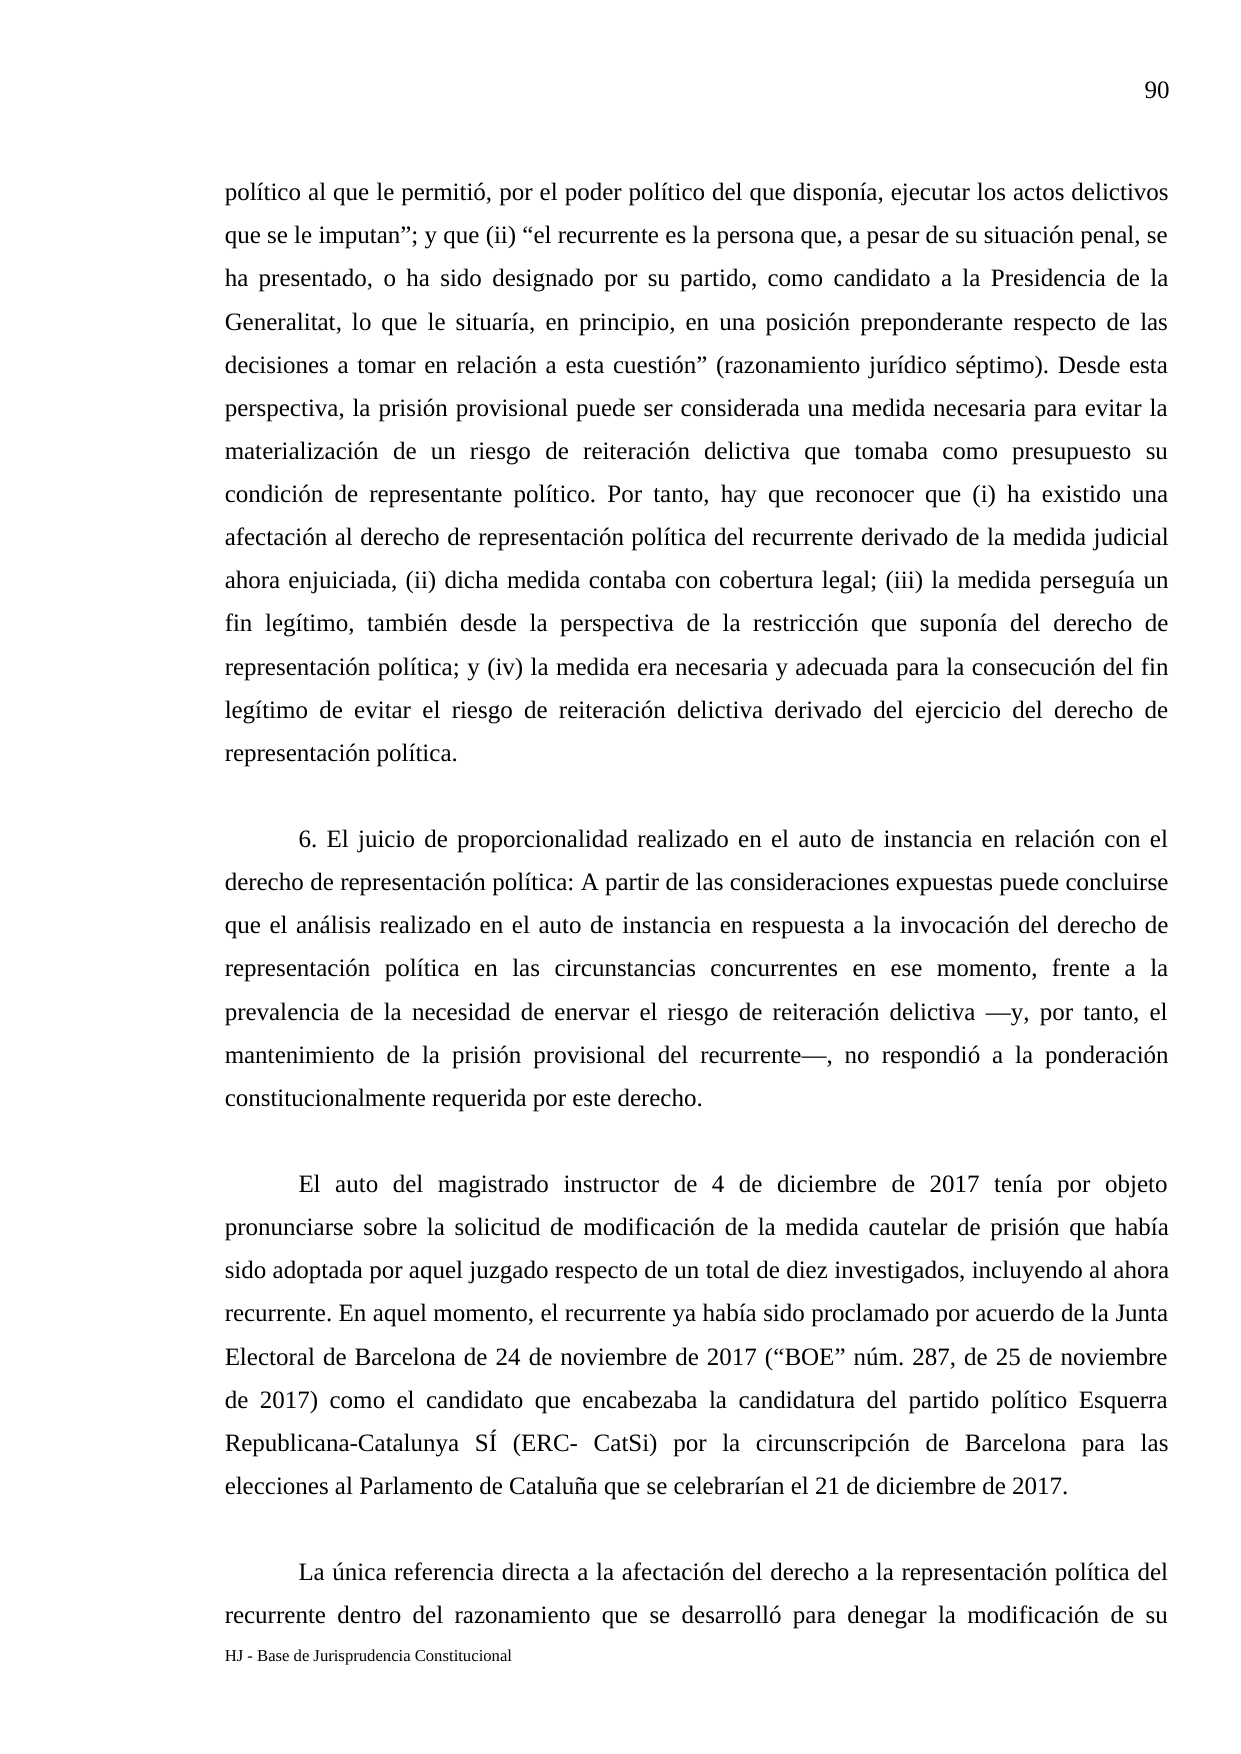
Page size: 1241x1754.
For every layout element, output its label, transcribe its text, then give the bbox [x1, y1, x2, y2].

text El auto del magistrado instructor de 4 de diciembre de 2017 tenía por objeto pronunciarse sobre la solicitud de modificación de la medida cautelar de prisión que había sido adoptada por aquel juzgado respecto de un total de diez investigados, incluyendo al ahora recurrente. En aquel momento, el recurrente ya había sido proclamado por acuerdo de la Junta Electoral de Barcelona de 24 de noviembre de 2017 (“BOE” núm. 287, de 25 de noviembre de 2017) como el candidato que encabezaba la candidatura del partido político Esquerra Republicana-Catalunya SÍ (ERC- CatSi) por la circunscripción de Barcelona para las elecciones al Parlamento de Cataluña que se celebrarían el 21 de diciembre de 2017. [224, 1169, 1169, 1500]
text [224, 177, 1169, 767]
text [224, 1557, 1169, 1629]
text 6. El juicio de proporcionalidad realizado en el auto de instancia en relación con el derecho de representación política: A partir de las consideraciones expuestas puede concluirse que el análisis realizado en el auto de instancia en respuesta a la invocación del derecho de representación política en las circunstancias concurrentes en ese momento, frente a la prevalencia de la necesidad de enervar el riesgo de reiteración delictiva —y, por tanto, el mantenimiento de la prisión provisional del recurrente—, no respondió a la ponderación constitucionalmente requerida por este derecho. [224, 824, 1169, 1112]
